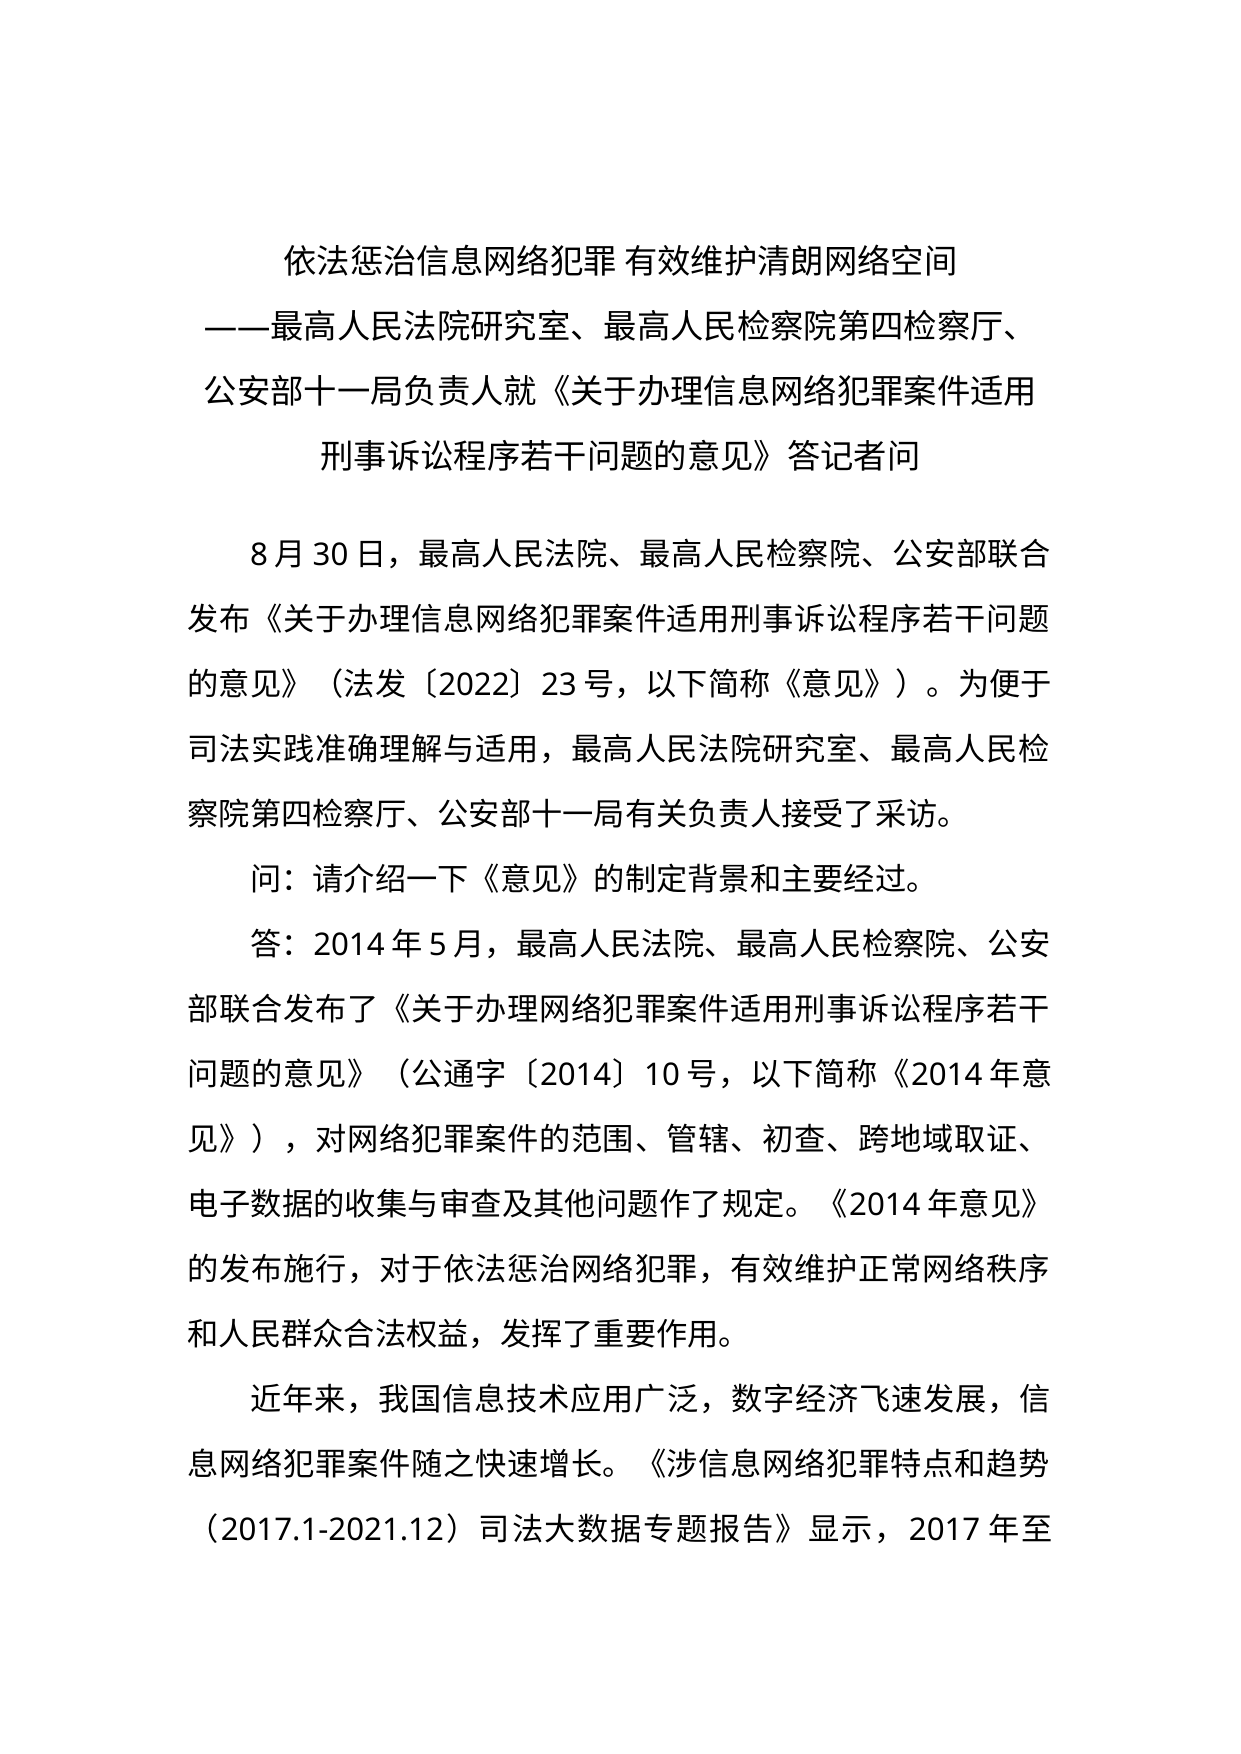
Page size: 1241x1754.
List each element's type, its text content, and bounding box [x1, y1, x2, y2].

text ——最高人民法院研究室、最高人民检察院第四检察厅、公安部十一局负责人就《关于办理信息网络犯罪案件适用刑事诉讼程序若干问题的意见》答记者问 [187, 292, 1053, 487]
text 依法惩治信息网络犯罪 有效维护清朗网络空间 [187, 227, 1053, 292]
text 答：2014年5月，最高人民法院、最高人民检察院、公安部联合发布了《关于办理网络犯罪案件适用刑事诉讼程序若干问题的意见》（公通字〔2014〕10号，以下简称《2014年意见》），对网络犯罪案件的范围、管辖、初查、跨地域取证、电子数据的收集与审查及其他问题作了规定。《2014年意见》的发布施行，对于依法惩治网络犯罪，有效维护正常网络秩序和人民群众合法权益，发挥了重要作用。 [187, 909, 1053, 1364]
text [187, 1364, 1053, 1559]
text 问：请介绍一下《意见》的制定背景和主要经过。 [187, 844, 1053, 909]
text 8月30日，最高人民法院、最高人民检察院、公安部联合发布《关于办理信息网络犯罪案件适用刑事诉讼程序若干问题的意见》（法发〔2022〕23号，以下简称《意见》）。为便于司法实践准确理解与适用，最高人民法院研究室、最高人民检察院第四检察厅、公安部十一局有关负责人接受了采访。 [187, 519, 1053, 844]
